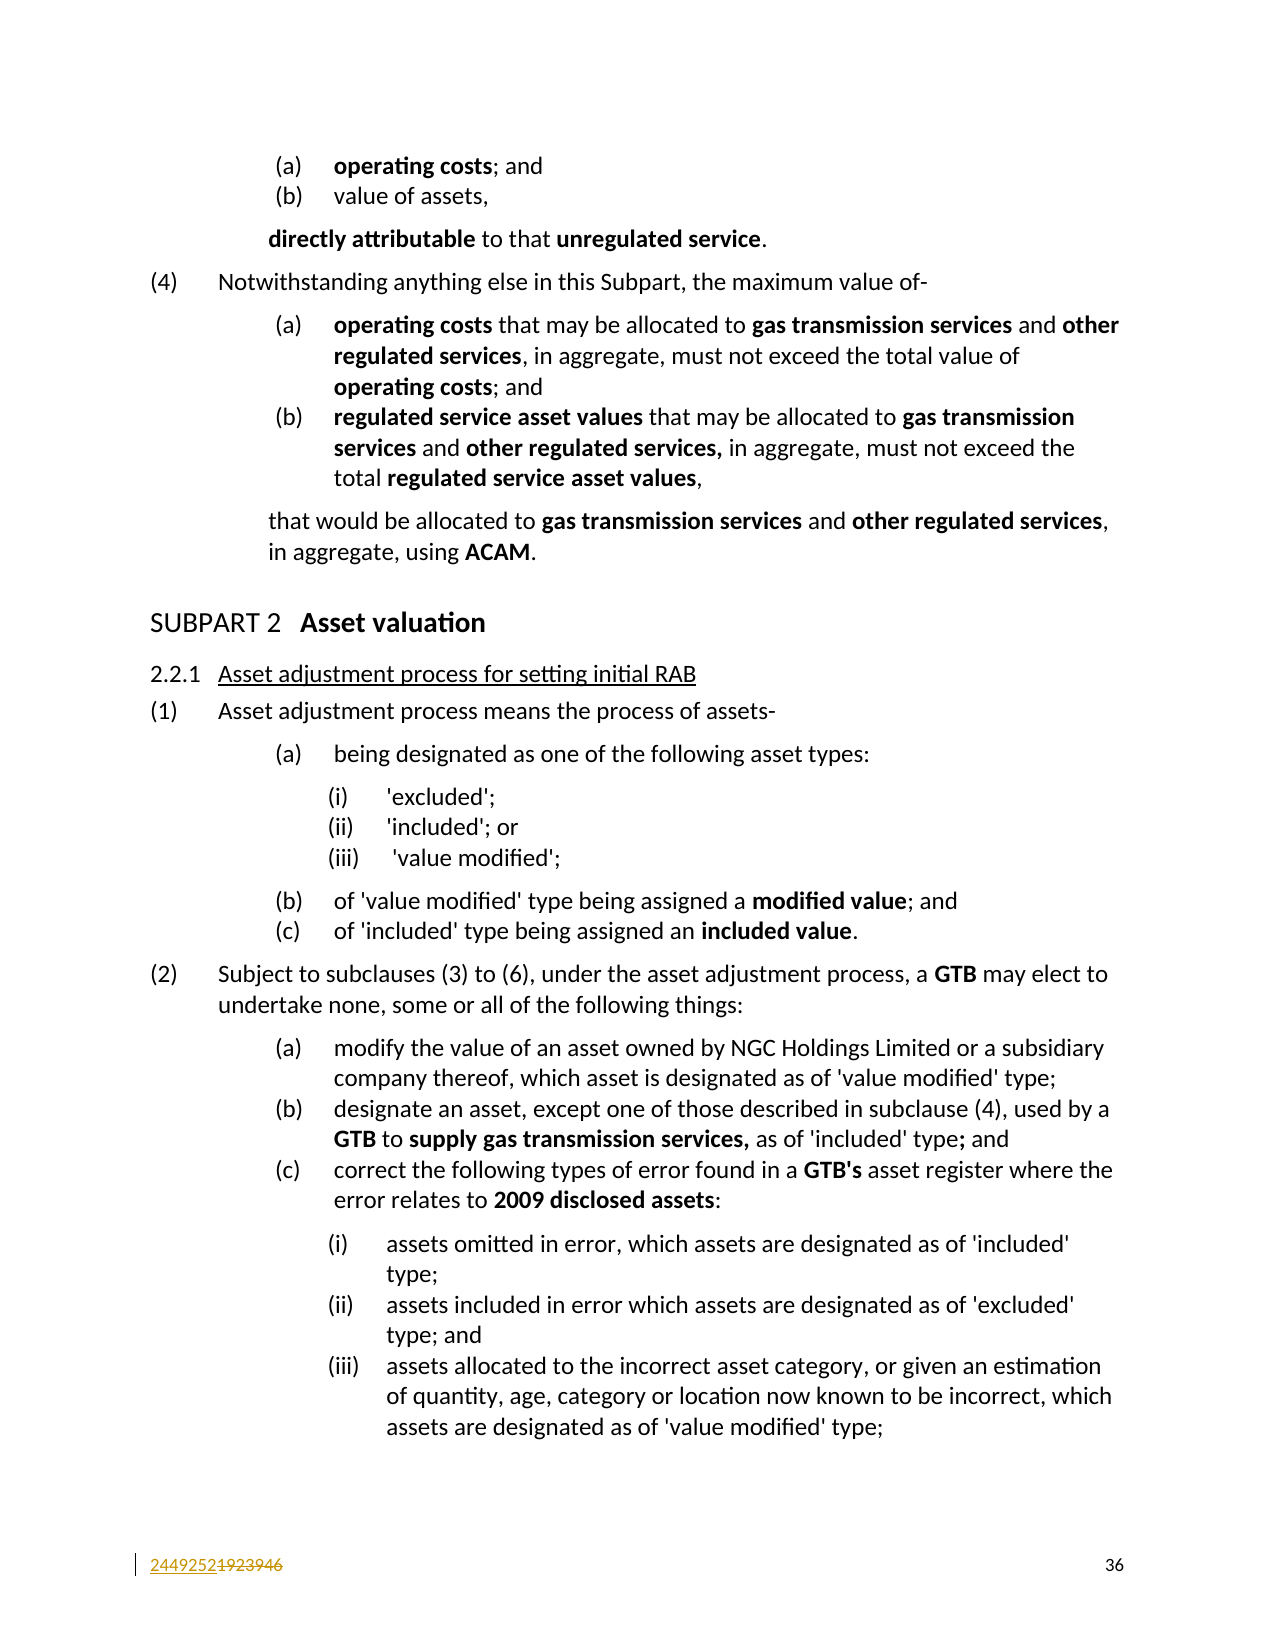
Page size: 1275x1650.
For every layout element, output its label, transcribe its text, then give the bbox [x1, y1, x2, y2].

subtitle assets included in error which assets are designated as of 'excluded' type; and [327, 1289, 1125, 1350]
subtitle Asset adjustment process for setting initial RAB [150, 658, 1125, 689]
subtitle designate an asset, except one of those described in subclause (4), used by a GTB to supply gas transmission services, as of 'included' type; and [275, 1093, 1125, 1154]
text that would be allocated to gas transmission services and other regulated services, in aggregate, using ACAM. [268, 505, 1125, 566]
subtitle value of assets, [275, 181, 1125, 211]
subtitle Notwithstanding anything else in this Subpart, the maximum value of- [150, 267, 1125, 297]
subtitle assets omitted in error, which assets are designated as of 'included' type; [327, 1228, 1125, 1289]
subtitle regulated service asset values that may be allocated to gas transmission services and other regulated services, in aggregate, must not exceed the total regulated service asset values, [275, 401, 1125, 493]
subtitle Asset valuation [150, 604, 1125, 639]
subtitle correct the following types of error found in a GTB's asset register where the error relates to 2009 disclosed assets: [275, 1154, 1125, 1215]
subtitle Subject to subclauses (3) to (6), under the asset adjustment process, a GTB may elect to undertake none, some or all of the following things: [150, 958, 1125, 1019]
text directly attributable to that unregulated service. [268, 223, 1125, 254]
subtitle being designated as one of the following asset types: [275, 738, 1125, 768]
subtitle 'excluded'; [327, 781, 1125, 811]
subtitle assets allocated to the incorrect asset category, or given an estimation of quantity, age, category or location now known to be incorrect, which assets are designated as of 'value modified' type; [327, 1350, 1125, 1441]
subtitle operating costs that may be allocated to gas transmission services and other regulated services, in aggregate, must not exceed the total value of operating costs; and [275, 309, 1125, 401]
subtitle Asset adjustment process means the process of assets- [150, 695, 1125, 725]
subtitle modify the value of an asset owned by NGC Holdings Limited or a subsidiary company thereof, which asset is designated as of 'value modified' type; [275, 1032, 1125, 1093]
subtitle operating costs; and [275, 150, 1125, 181]
subtitle 'included'; or [327, 811, 1125, 842]
subtitle of 'value modified' type being assigned a modified value; and [275, 885, 1125, 916]
subtitle 'value modified'; [327, 842, 1125, 872]
subtitle of 'included' type being assigned an included value. [275, 916, 1125, 946]
